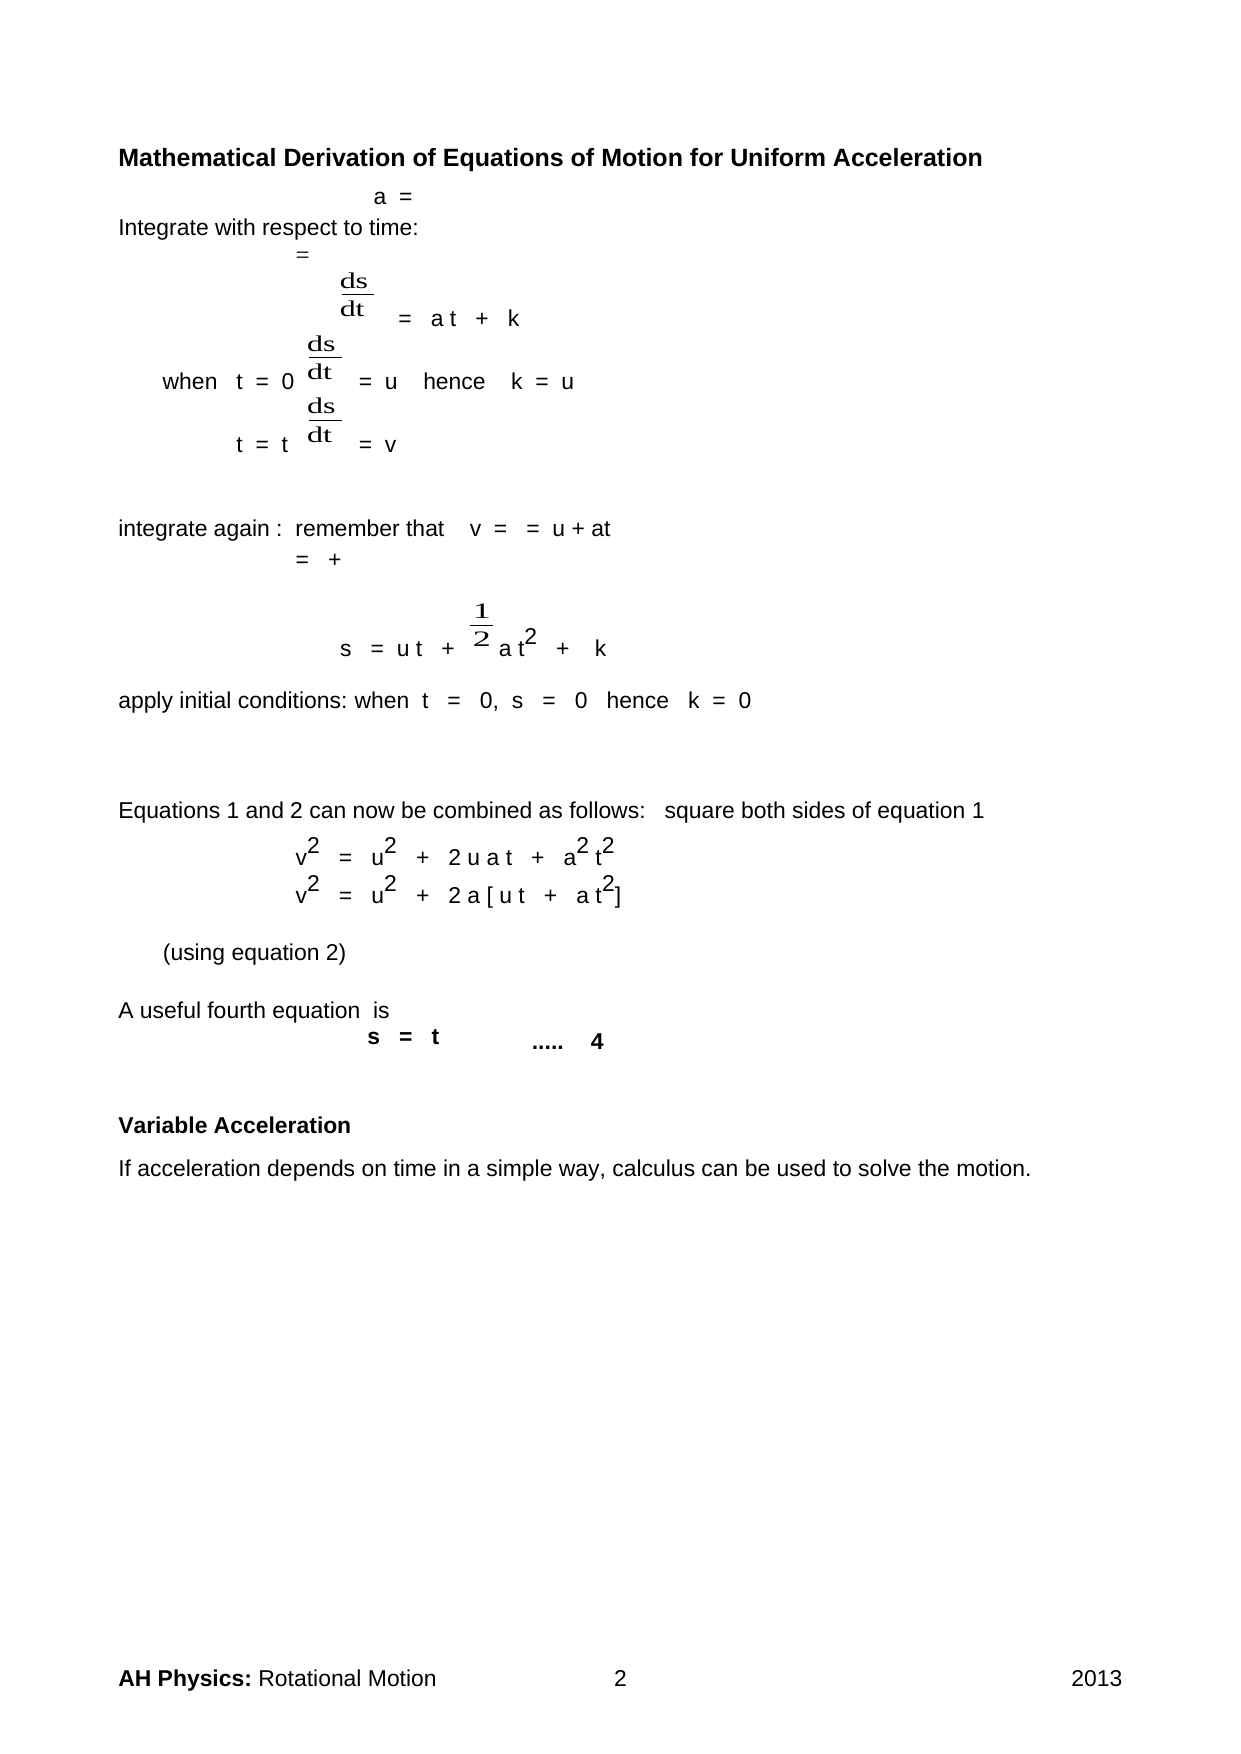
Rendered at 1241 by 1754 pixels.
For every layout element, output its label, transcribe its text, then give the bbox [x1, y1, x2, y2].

text apply initial conditions: when t = 0, s = 0 hence k = 0 [118, 687, 1122, 714]
subtitle Mathematical Derivation of Equations of Motion for Uniform Acceleration [118, 143, 1122, 172]
text v2 = u2 + 2 u a t + a2 t2 [118, 832, 1122, 870]
text v2 = u2 + 2 a [ u t + a t2] [118, 870, 1122, 908]
text Equations 1 and 2 can now be combined as follows: square both sides of equation 1 [118, 793, 1122, 824]
text when t = 0 = u hence k = u t = t = v [118, 332, 1122, 457]
text A useful fourth equation is [118, 992, 1122, 1023]
text If acceleration depends on time in a simple way, calculus can be used to solve the motion. [118, 1150, 1122, 1181]
text s = u t + a t2 + k [118, 598, 1122, 661]
text = + [120, 541, 1122, 572]
text Integrate with respect to time: [118, 209, 1122, 240]
text a = [118, 178, 1122, 209]
text s = t ..... 4 [118, 1023, 1122, 1054]
text = [118, 240, 1122, 269]
text = a t + k [118, 269, 1122, 332]
text Variable Acceleration [118, 1107, 1122, 1138]
text integrate again : remember that v = = u + at [118, 510, 1122, 541]
text (using equation 2) [118, 935, 1122, 966]
